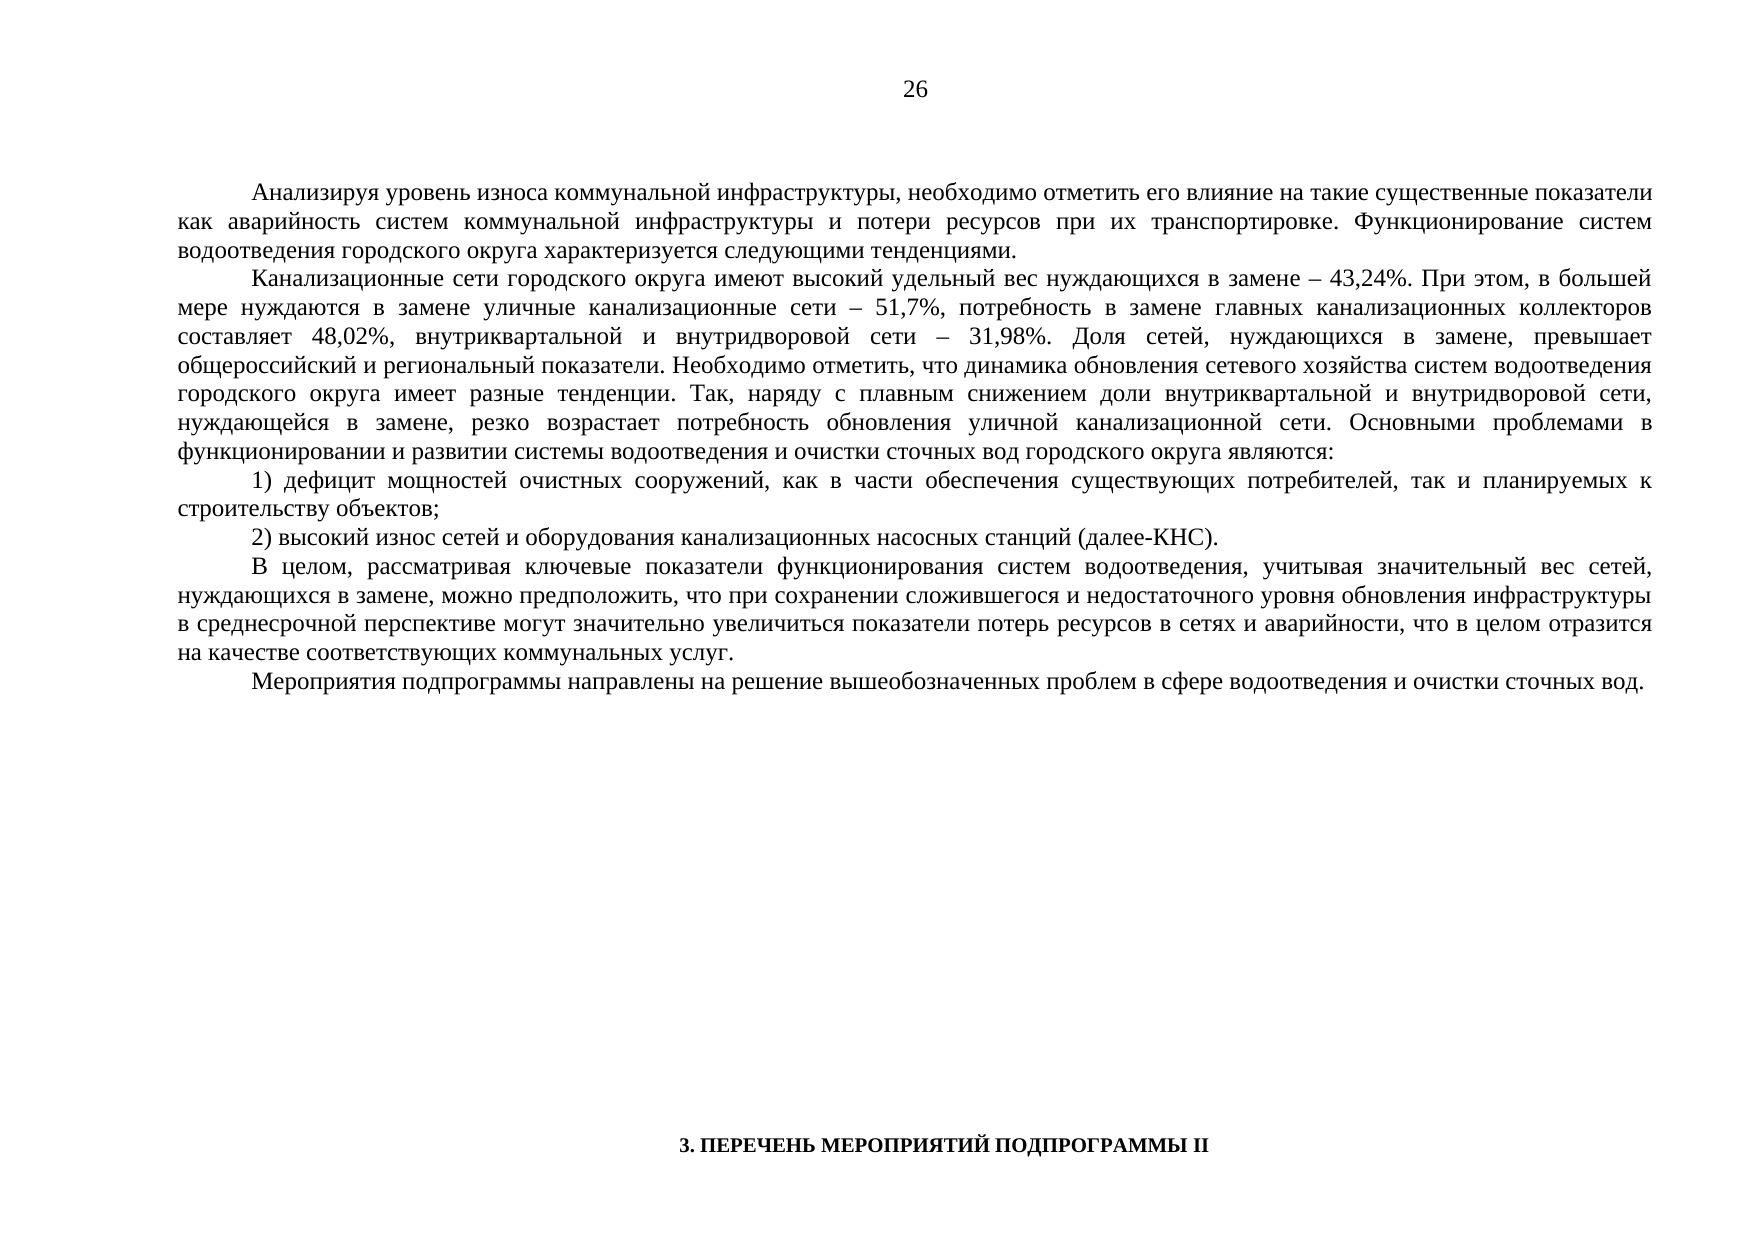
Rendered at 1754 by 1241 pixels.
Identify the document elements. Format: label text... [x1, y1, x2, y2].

text Канализационные сети городского округа имеют высокий удельный вес нуждающихся в замене – 43,24%. При этом, в большей мере нуждаются в замене уличные канализационные сети – 51,7%, потребность в замене главных канализационных коллекторов составляет 48,02%, внутриквартальной и внутридворовой сети – 31,98%. Доля сетей, нуждающихся в замене, превышает общероссийский и региональный показатели. Необходимо отметить, что динамика обновления сетевого хозяйства систем водоотведения городского округа имеет разные тенденции. Так, наряду с плавным снижением доли внутриквартальной и внутридворовой сети, нуждающейся в замене, резко возрастает потребность обновления уличной канализационной сети. Основными проблемами в функционировании и развитии системы водоотведения и очистки сточных вод городского округа являются: [177, 263, 1653, 465]
text 2) высокий износ сетей и оборудования канализационных насосных станций (далее-КНС). [177, 522, 1653, 551]
text 1) дефицит мощностей очистных сооружений, как в части обеспечения существующих потребителей, так и планируемых к строительству объектов; [177, 465, 1653, 522]
text Мероприятия подпрограммы направлены на решение вышеобозначенных проблем в сфере водоотведения и очистки сточных вод. [177, 666, 1653, 695]
text В целом, рассматривая ключевые показатели функционирования систем водоотведения, учитывая значительный вес сетей, нуждающихся в замене, можно предположить, что при сохранении сложившегося и недостаточного уровня обновления инфраструктуры в среднесрочной перспективе могут значительно увеличиться показатели потерь ресурсов в сетях и аварийности, что в целом отразится на качестве соответствующих коммунальных услуг. [177, 551, 1653, 666]
text Анализируя уровень износа коммунальной инфраструктуры, необходимо отметить его влияние на такие существенные показатели как аварийность систем коммунальной инфраструктуры и потери ресурсов при их транспортировке. Функционирование систем водоотведения городского округа характеризуется следующими тенденциями. [177, 177, 1653, 263]
table_header 3. ПЕРЕЧЕНЬ МЕРОПРИЯТИЙ ПОДПРОГРАММЫ II [170, 772, 1719, 1157]
